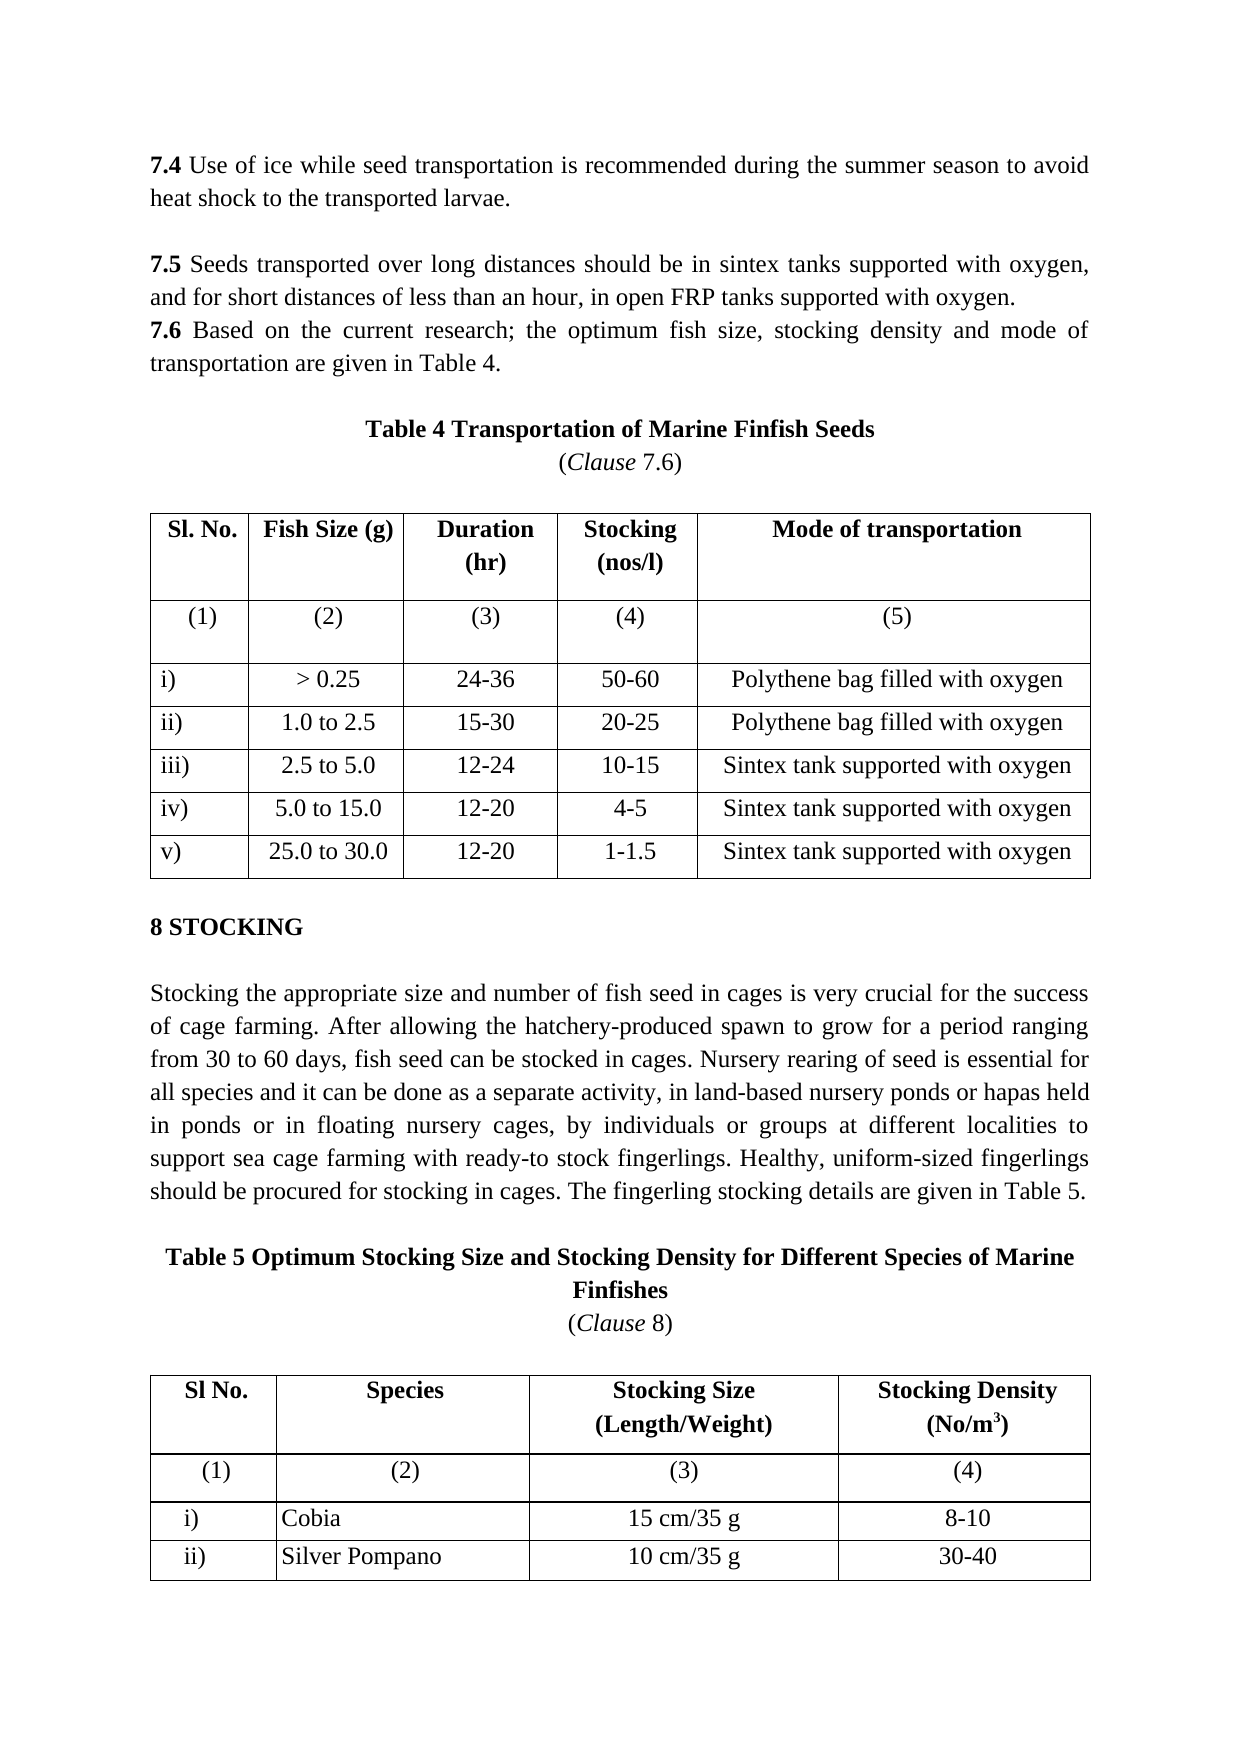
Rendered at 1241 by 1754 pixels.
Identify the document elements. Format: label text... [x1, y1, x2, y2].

table_cell Sintex tank supported with oxygen [698, 836, 1090, 878]
table_header Mode of transportation [698, 514, 1090, 600]
table_cell Polythene bag filled with oxygen [698, 664, 1090, 706]
table_cell 30-40 [839, 1541, 1090, 1580]
table_cell Sintex tank supported with oxygen [698, 750, 1090, 792]
table_header Species [277, 1376, 529, 1453]
table_cell 2.5 to 5.0 [249, 750, 403, 792]
table_cell [151, 1503, 276, 1540]
table_cell Cobia [277, 1503, 529, 1540]
table_cell 10 cm/35 g [530, 1541, 838, 1580]
table_cell (2) [277, 1455, 529, 1501]
table_cell (3) [530, 1455, 838, 1501]
table_header Stocking (nos/l) [558, 514, 697, 600]
table_cell Silver Pompano [277, 1541, 529, 1580]
table_cell 1.0 to 2.5 [249, 707, 403, 749]
table_cell (4) [558, 601, 697, 663]
table_cell [151, 836, 248, 878]
table_header Sl No. [151, 1376, 276, 1453]
table_header Stocking Density (No/m3) [839, 1376, 1090, 1453]
text (Clause 7.6) [150, 447, 1090, 476]
table_cell 5.0 to 15.0 [249, 793, 403, 835]
text 8 STOCKING [150, 912, 1090, 941]
table_header Sl. No. [151, 514, 248, 600]
text 7.4 Use of ice while seed transportation is recommended during the summer season to avoid heat shock to the transported larvae. [150, 150, 1090, 212]
table_header Duration (hr) [404, 514, 557, 600]
table_cell Polythene bag filled with oxygen [698, 707, 1090, 749]
table_cell 20-25 [558, 707, 697, 749]
table_cell 4-5 [558, 793, 697, 835]
table_cell 10-15 [558, 750, 697, 792]
table_cell [151, 1541, 276, 1580]
table_cell 15-30 [404, 707, 557, 749]
table_cell [151, 664, 248, 706]
table_cell 1-1.5 [558, 836, 697, 878]
table_cell > 0.25 [249, 664, 403, 706]
table_cell 24-36 [404, 664, 557, 706]
text Stocking the appropriate size and number of fish seed in cages is very crucial for the success of cage farming. After allowing the hatchery-produced spawn to grow for a period ranging from 30 to 60 days, fish seed can be stocked in cages. Nursery rearing of seed is essential for all species and it can be done as a separate activity, in land-based nursery ponds or hapas held in ponds or in floating nursery cages, by individuals or groups at different localities to support sea cage farming with ready-to stock fingerlings. Healthy, uniform-sized fingerlings should be procured for stocking in cages. The fingerling stocking details are given in Table 5. [150, 978, 1090, 1205]
table_cell 15 cm/35 g [530, 1503, 838, 1540]
text Table 5 Optimum Stocking Size and Stocking Density for Different Species of Marine Finfishes [150, 1242, 1090, 1304]
table_header Fish Size (g) [249, 514, 403, 600]
text (Clause 8) [150, 1308, 1090, 1337]
table_cell 12-20 [404, 793, 557, 835]
table_cell 8-10 [839, 1503, 1090, 1540]
table_cell (1) [151, 601, 248, 663]
table_cell 50-60 [558, 664, 697, 706]
table_cell [151, 750, 248, 792]
table_cell (4) [839, 1455, 1090, 1501]
table_cell [151, 707, 248, 749]
table_cell (2) [249, 601, 403, 663]
table_cell (1) [151, 1455, 276, 1501]
table_cell (5) [698, 601, 1090, 663]
table_cell (3) [404, 601, 557, 663]
table_cell 12-24 [404, 750, 557, 792]
table_cell Sintex tank supported with oxygen [698, 793, 1090, 835]
text 7.6 Based on the current research; the optimum fish size, stocking density and mode of transportation are given in Table 4. [150, 315, 1090, 377]
table_header Stocking Size (Length/Weight) [530, 1376, 838, 1453]
text Table 4 Transportation of Marine Finfish Seeds [150, 414, 1090, 443]
table_cell 25.0 to 30.0 [249, 836, 403, 878]
table_cell 12-20 [404, 836, 557, 878]
text 7.5 Seeds transported over long distances should be in sintex tanks supported with oxygen, and for short distances of less than an hour, in open FRP tanks supported with oxygen. [150, 249, 1090, 311]
table_cell [151, 793, 248, 835]
